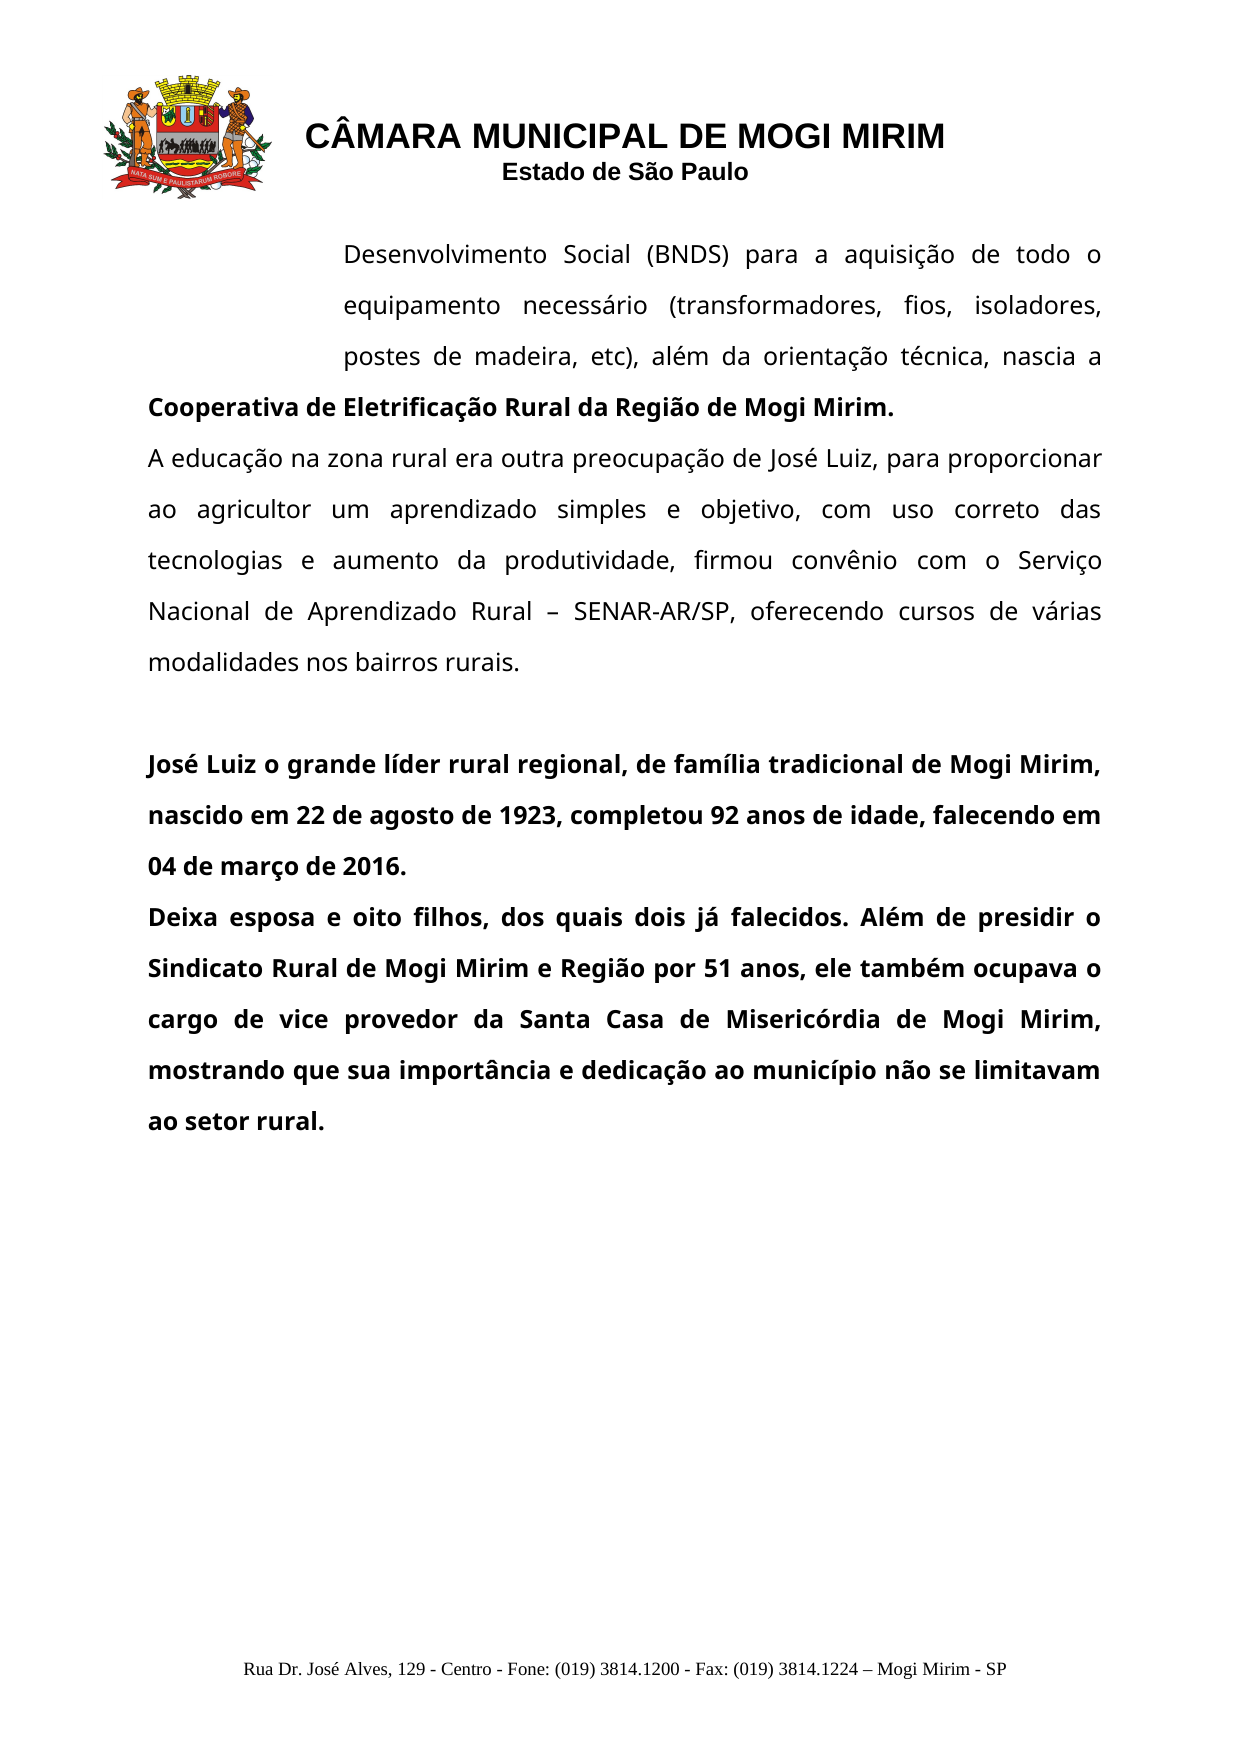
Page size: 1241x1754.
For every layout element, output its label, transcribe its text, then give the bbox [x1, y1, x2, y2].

text A educação na zona rural era outra preocupação de José Luiz, para proporcionar ao agricultor um aprendizado simples e objetivo, com uso correto das tecnologias e aumento da produtividade, firmou convênio com o Serviço Nacional de Aprendizado Rural – SENAR-AR/SP, oferecendo cursos de várias modalidades nos bairros rurais. [148, 440, 1103, 679]
text José Luiz o grande líder rural regional, de família tradicional de Mogi Mirim, nascido em 22 de agosto de 1923, completou 92 anos de idade, falecendo em 04 de março de 2016. [148, 747, 1103, 883]
text Deixa esposa e oito filhos, dos quais dois já falecidos. Além de presidir o Sindicato Rural de Mogi Mirim e Região por 51 anos, ele também ocupava o cargo de vice provedor da Santa Casa de Misericórdia de Mogi Mirim, mostrando que sua importância e dedicação ao município não se limitavam ao setor rural. [148, 900, 1103, 1138]
picture [102, 75, 273, 199]
